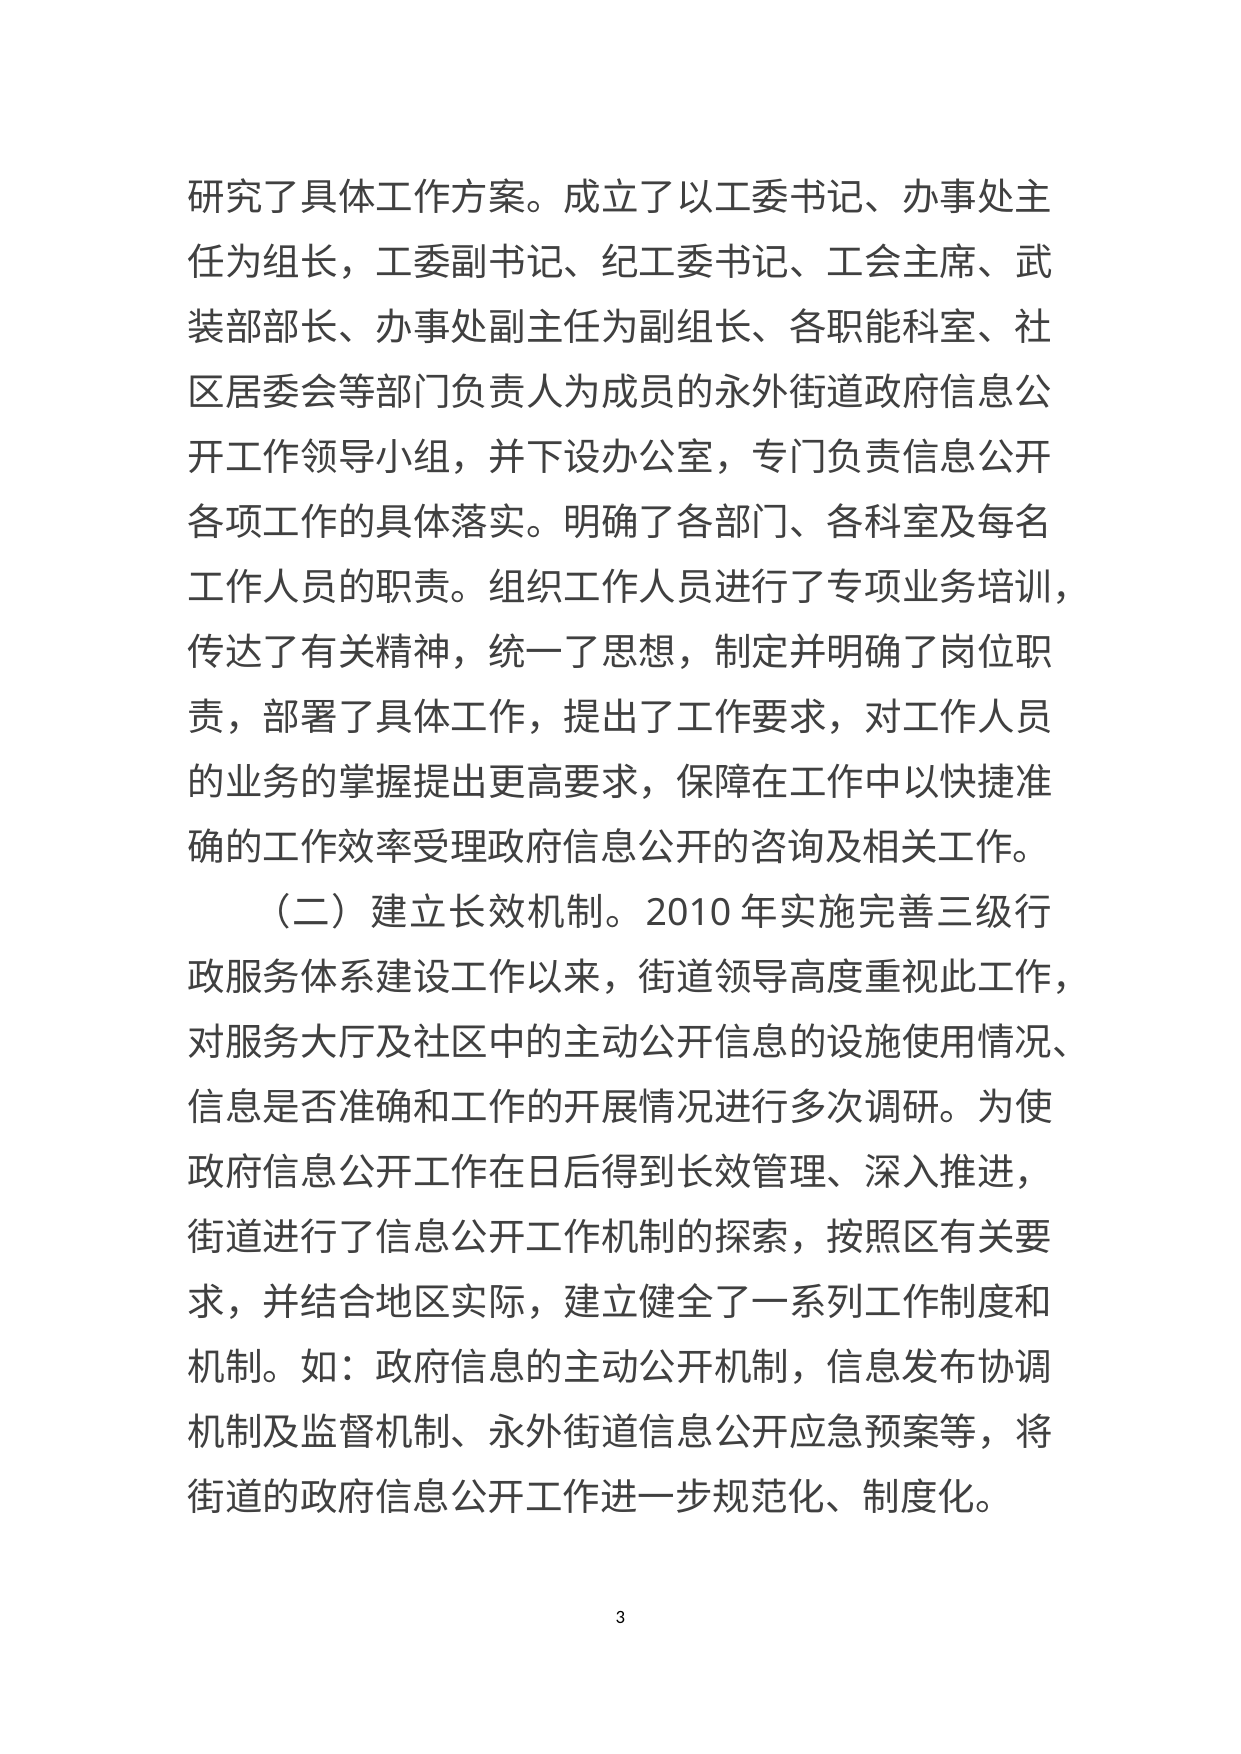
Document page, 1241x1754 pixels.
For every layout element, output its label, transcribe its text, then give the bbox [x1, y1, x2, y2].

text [187, 162, 1053, 877]
text （二）建立长效机制。2010年实施完善三级行政服务体系建设工作以来，街道领导高度重视此工作，对服务大厅及社区中的主动公开信息的设施使用情况、信息是否准确和工作的开展情况进行多次调研。为使政府信息公开工作在日后得到长效管理、深入推进，街道进行了信息公开工作机制的探索，按照区有关要求，并结合地区实际，建立健全了一系列工作制度和机制。如：政府信息的主动公开机制，信息发布协调机制及监督机制、永外街道信息公开应急预案等，将街道的政府信息公开工作进一步规范化、制度化。 [187, 877, 1053, 1527]
